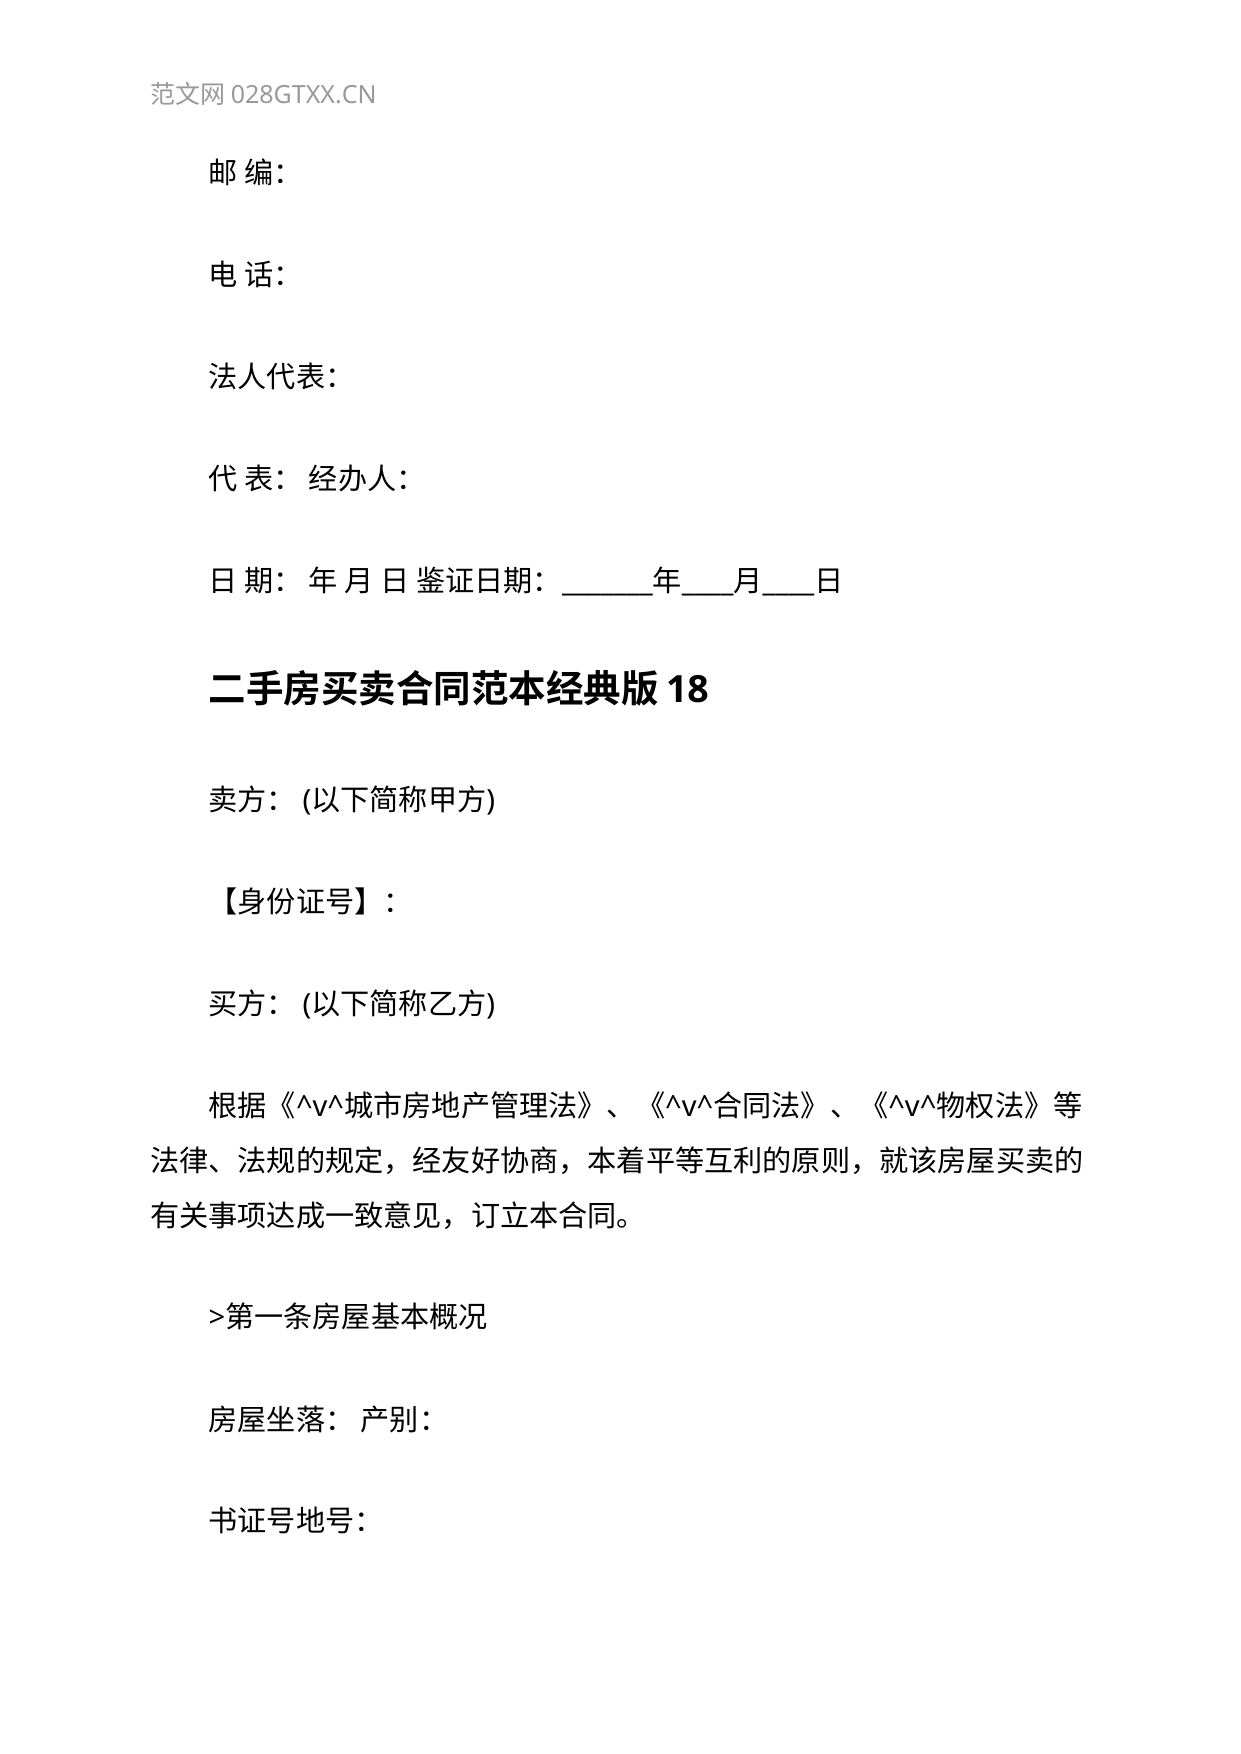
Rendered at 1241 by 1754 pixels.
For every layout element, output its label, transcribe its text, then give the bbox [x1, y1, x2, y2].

text >第一条房屋基本概况 [150, 1294, 1090, 1336]
text 买方： (以下简称乙方) [150, 980, 1090, 1023]
text 电 话： [150, 252, 1090, 294]
text 房屋坐落： 产别： [150, 1396, 1090, 1438]
text 法人代表： [150, 353, 1090, 396]
text 日 期： 年 月 日 鉴证日期：_______年____月____日 [150, 557, 1090, 599]
text 代 表： 经办人： [150, 455, 1090, 498]
text 邮 编： [150, 150, 1090, 192]
text 卖方： (以下简称甲方) [150, 777, 1090, 819]
text 二手房买卖合同范本经典版18 [150, 659, 1090, 713]
text 根据《^v^城市房地产管理法》、《^v^合同法》、《^v^物权法》等法律、法规的规定，经友好协商，本着平等互利的原则，就该房屋买卖的有关事项达成一致意见，订立本合同。 [150, 1082, 1090, 1234]
text 书证号地号： [150, 1498, 1090, 1540]
text 【身份证号】： [150, 879, 1090, 921]
